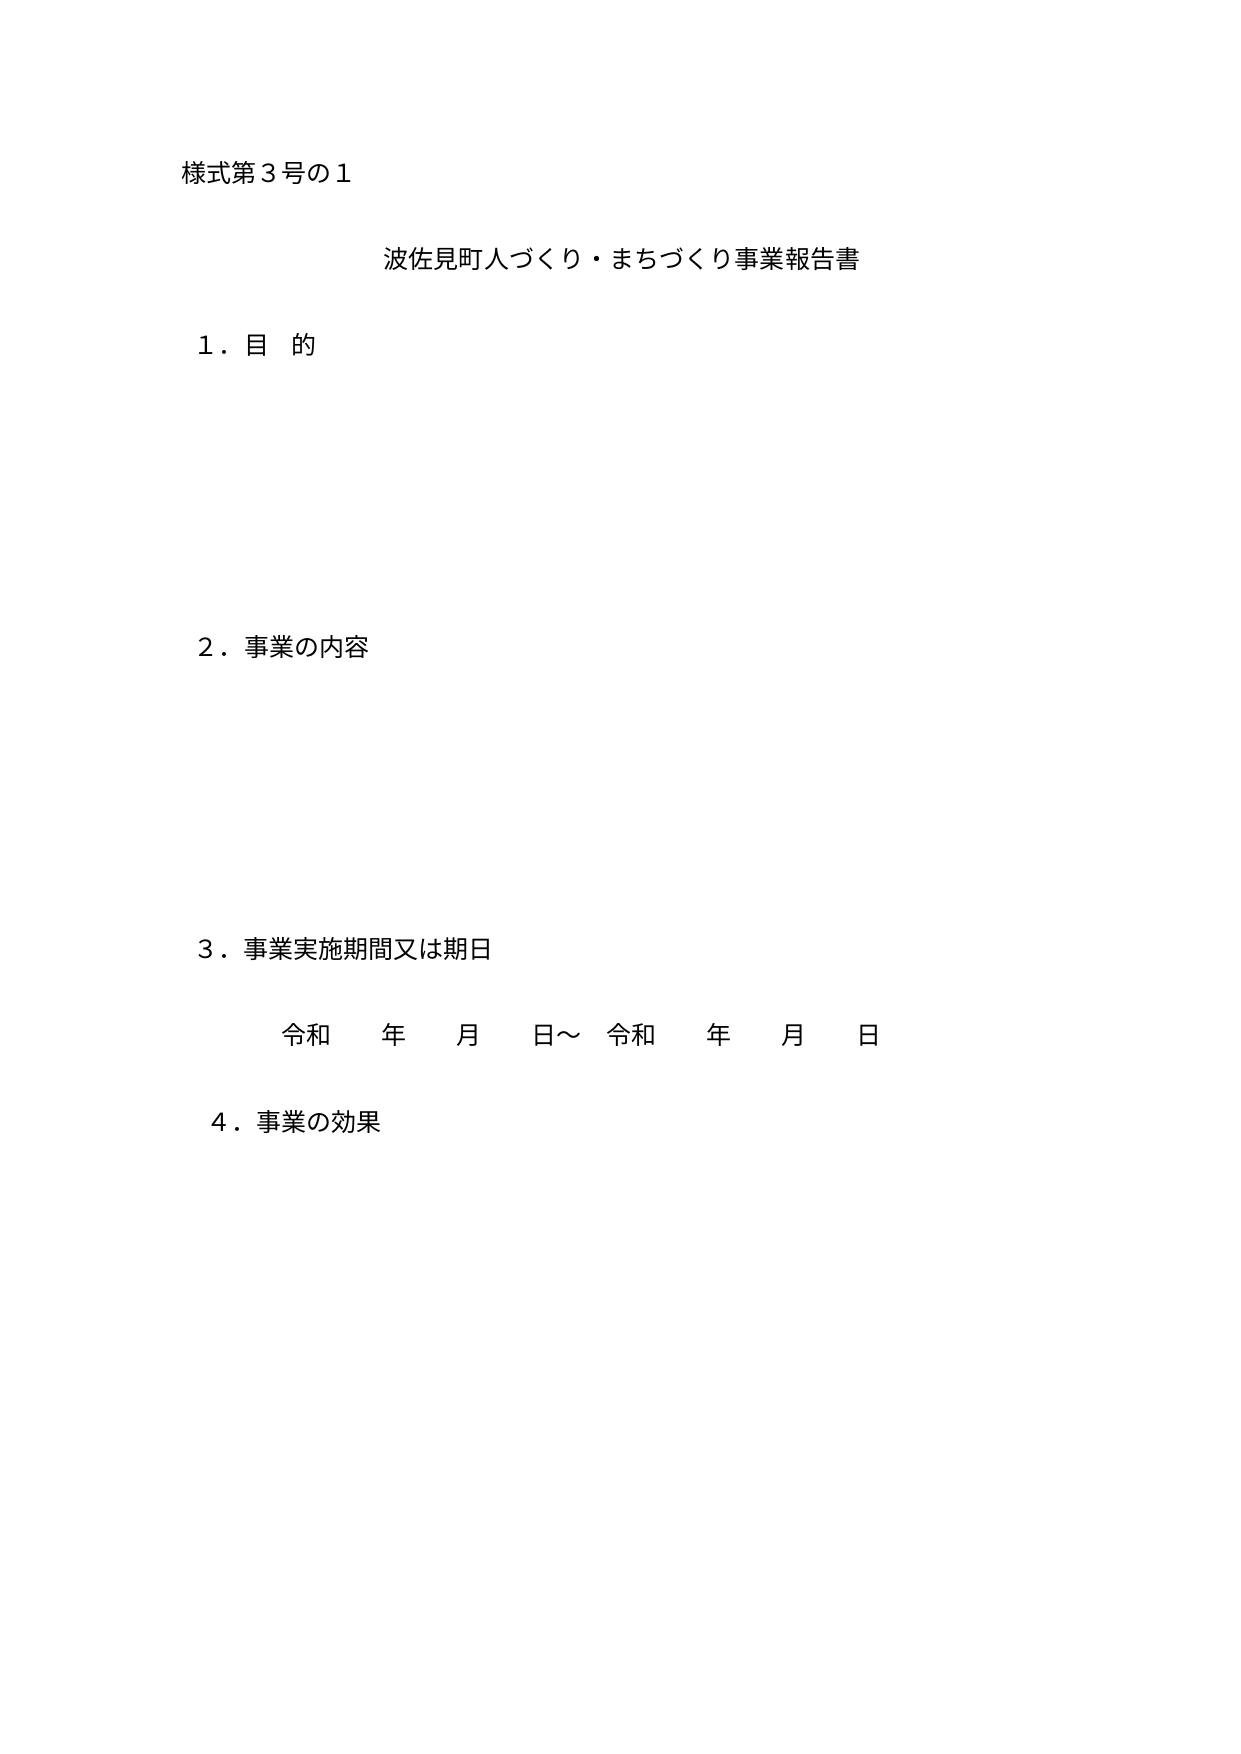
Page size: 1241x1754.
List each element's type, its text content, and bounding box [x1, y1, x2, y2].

text 波佐見町人づくり・まちづくり事業報告書 [181, 234, 1063, 277]
text ２．事業の内容 [181, 622, 1063, 665]
text １．目 的 [181, 320, 1063, 363]
text 令和 年 月 日～ 令和 年 月 日 [181, 1010, 1063, 1053]
text ３．事業実施期間又は期日 [181, 924, 1063, 967]
text ４．事業の効果 [181, 1096, 1063, 1139]
text 様式第３号の１ [181, 148, 1063, 191]
